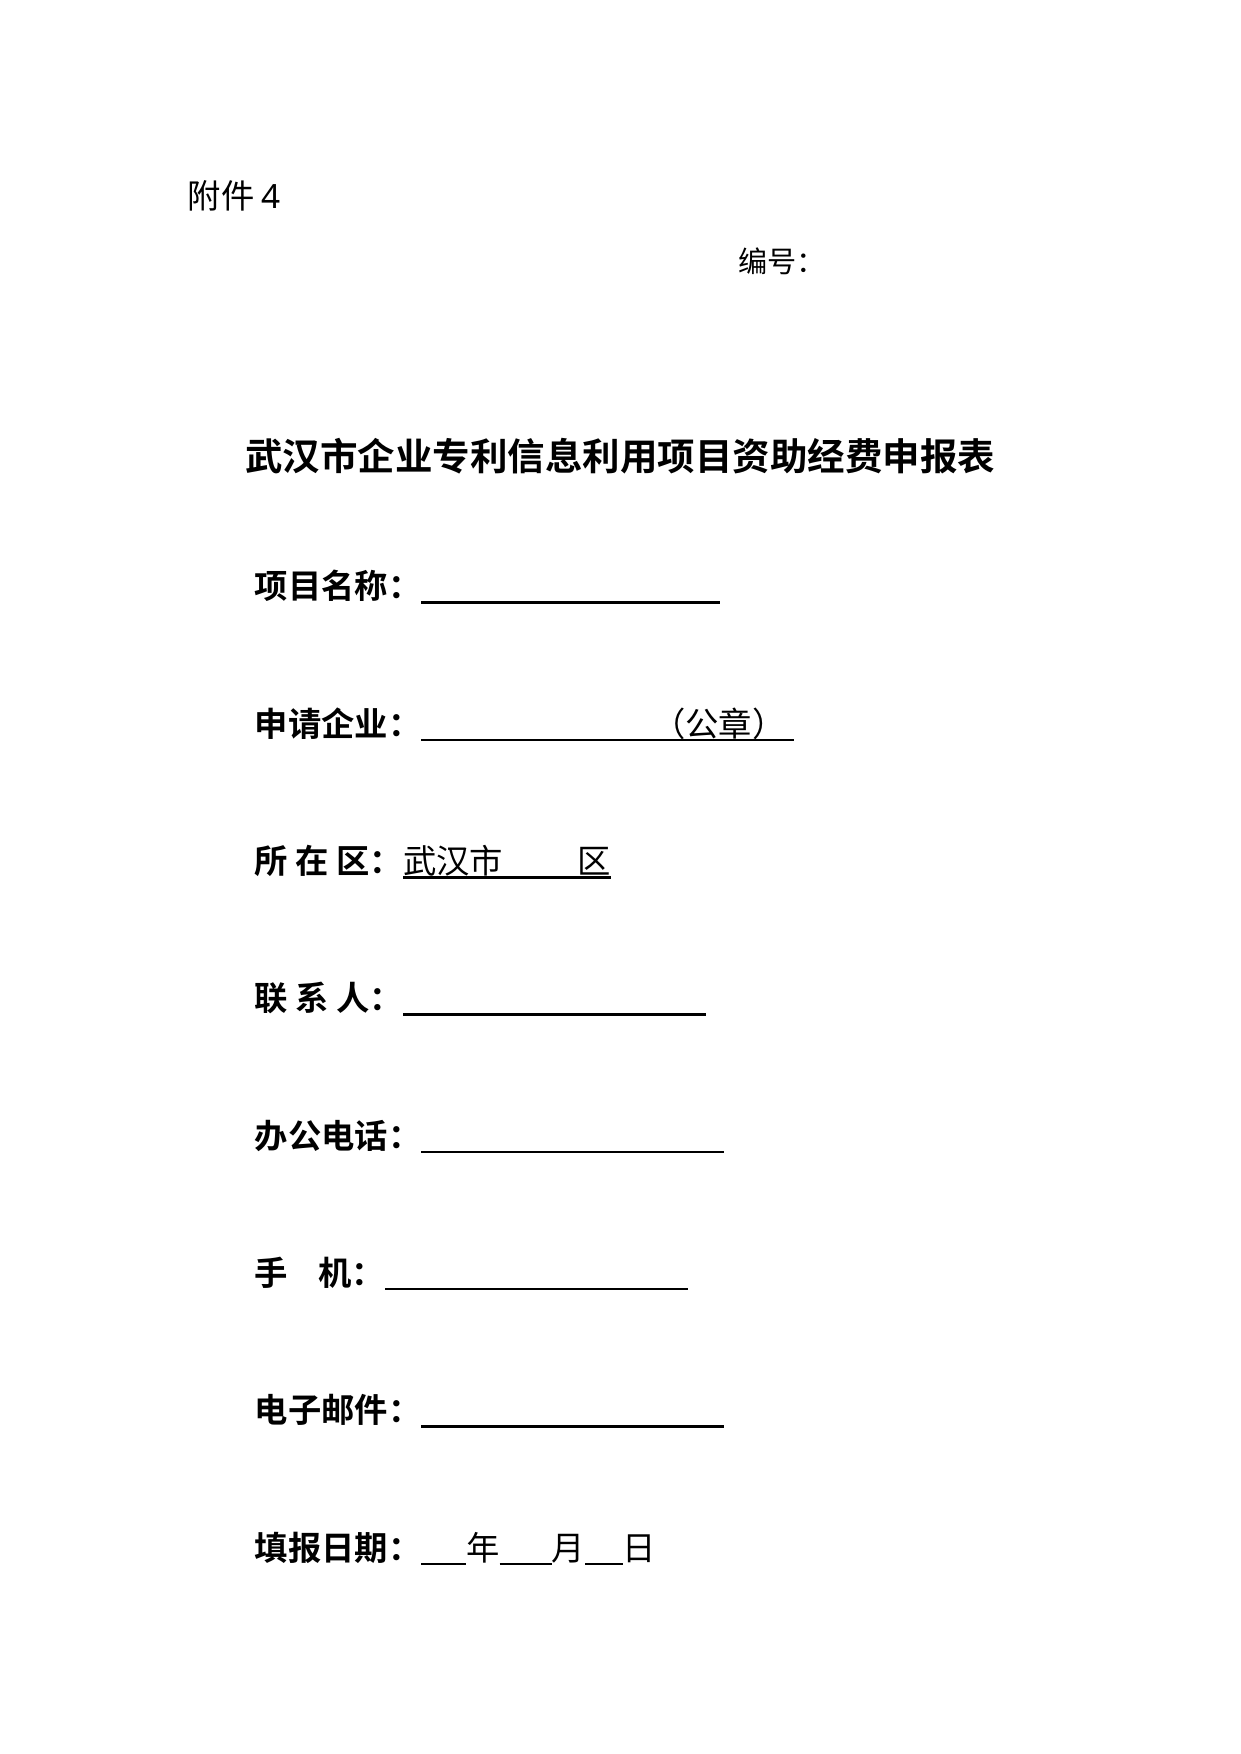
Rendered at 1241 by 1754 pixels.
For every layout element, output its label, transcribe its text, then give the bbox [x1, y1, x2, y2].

text 申请企业： （公章） [187, 689, 1053, 754]
text 武汉市企业专利信息利用项目资助经费申报表 [187, 422, 1053, 487]
text 办公电话： [187, 1101, 1053, 1166]
text 电子邮件： [187, 1376, 1053, 1441]
text 项目名称： [187, 552, 1053, 617]
text 联 系 人： [187, 964, 1053, 1029]
text 所 在 区：武汉市 区 [187, 827, 1053, 892]
text 填报日期： 年 月 日 [187, 1513, 1053, 1578]
text 编号： [187, 227, 1053, 292]
text 手 机： [187, 1238, 1053, 1303]
text 附件4 [187, 162, 1053, 227]
